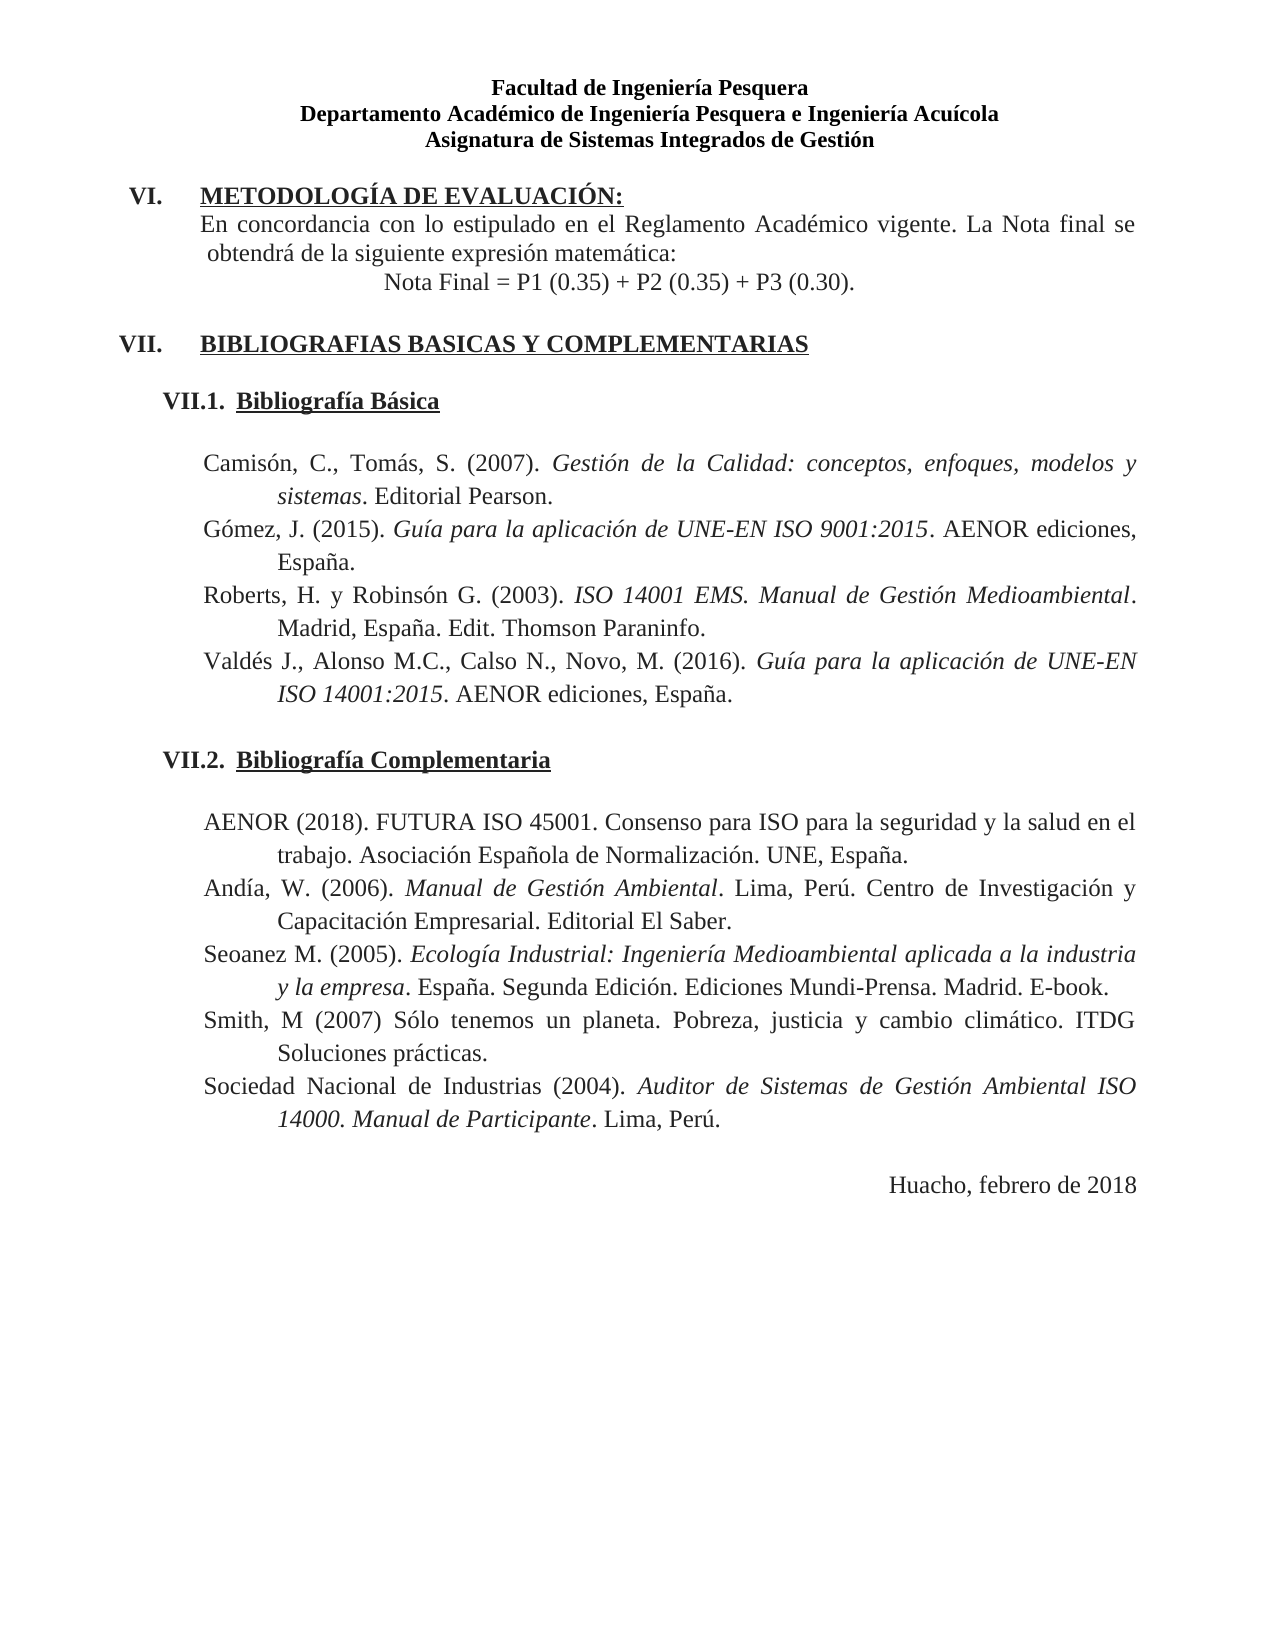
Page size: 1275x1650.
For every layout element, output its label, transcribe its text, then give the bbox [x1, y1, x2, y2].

text Andía, W. (2006). Manual de Gestión Ambiental. Lima, Perú. Centro de Investigación y Capacitación Empresarial. Editorial El Saber. [203, 873, 1137, 935]
list Bibliografía Básica [162, 386, 1137, 415]
list BIBLIOGRAFIAS BASICAS Y COMPLEMENTARIAS [162, 329, 1137, 358]
text Nota Final = P1 (0.35) + P2 (0.35) + P3 (0.30). [384, 267, 1137, 296]
text Gómez, J. (2015). Guía para la aplicación de UNE-EN ISO 9001:2015. AENOR ediciones, España. [203, 514, 1137, 576]
text Smith, M (2007) Sólo tenemos un planeta. Pobreza, justicia y cambio climático. ITDG Soluciones prácticas. [203, 1005, 1137, 1067]
text En concordancia con lo estipulado en el Reglamento Académico vigente. La Nota final se obtendrá de la siguiente expresión matemática: [200, 209, 1137, 267]
list Bibliografía Complementaria [162, 745, 1137, 774]
text Seoanez M. (2005). Ecología Industrial: Ingeniería Medioambiental aplicada a la industria y la empresa. España. Segunda Edición. Ediciones Mundi-Prensa. Madrid. E-book. [203, 939, 1137, 1001]
text Camisón, C., Tomás, S. (2007). Gestión de la Calidad: conceptos, enfoques, modelos y sistemas. Editorial Pearson. [203, 448, 1137, 510]
list METODOLOGÍA DE EVALUACIÓN: [162, 181, 1137, 209]
text Sociedad Nacional de Industrias (2004). Auditor de Sistemas de Gestión Ambiental ISO 14000. Manual de Participante. Lima, Perú. [203, 1071, 1137, 1133]
text Huacho, febrero de 2018 [275, 1170, 1137, 1199]
text Roberts, H. y Robinsón G. (2003). ISO 14001 EMS. Manual de Gestión Medioambiental. Madrid, España. Edit. Thomson Paraninfo. [203, 580, 1137, 642]
text AENOR (2018). FUTURA ISO 45001. Consenso para ISO para la seguridad y la salud en el trabajo. Asociación Española de Normalización. UNE, España. [203, 807, 1137, 869]
text Valdés J., Alonso M.C., Calso N., Novo, M. (2016). Guía para la aplicación de UNE-EN ISO 14001:2015. AENOR ediciones, España. [203, 646, 1137, 708]
